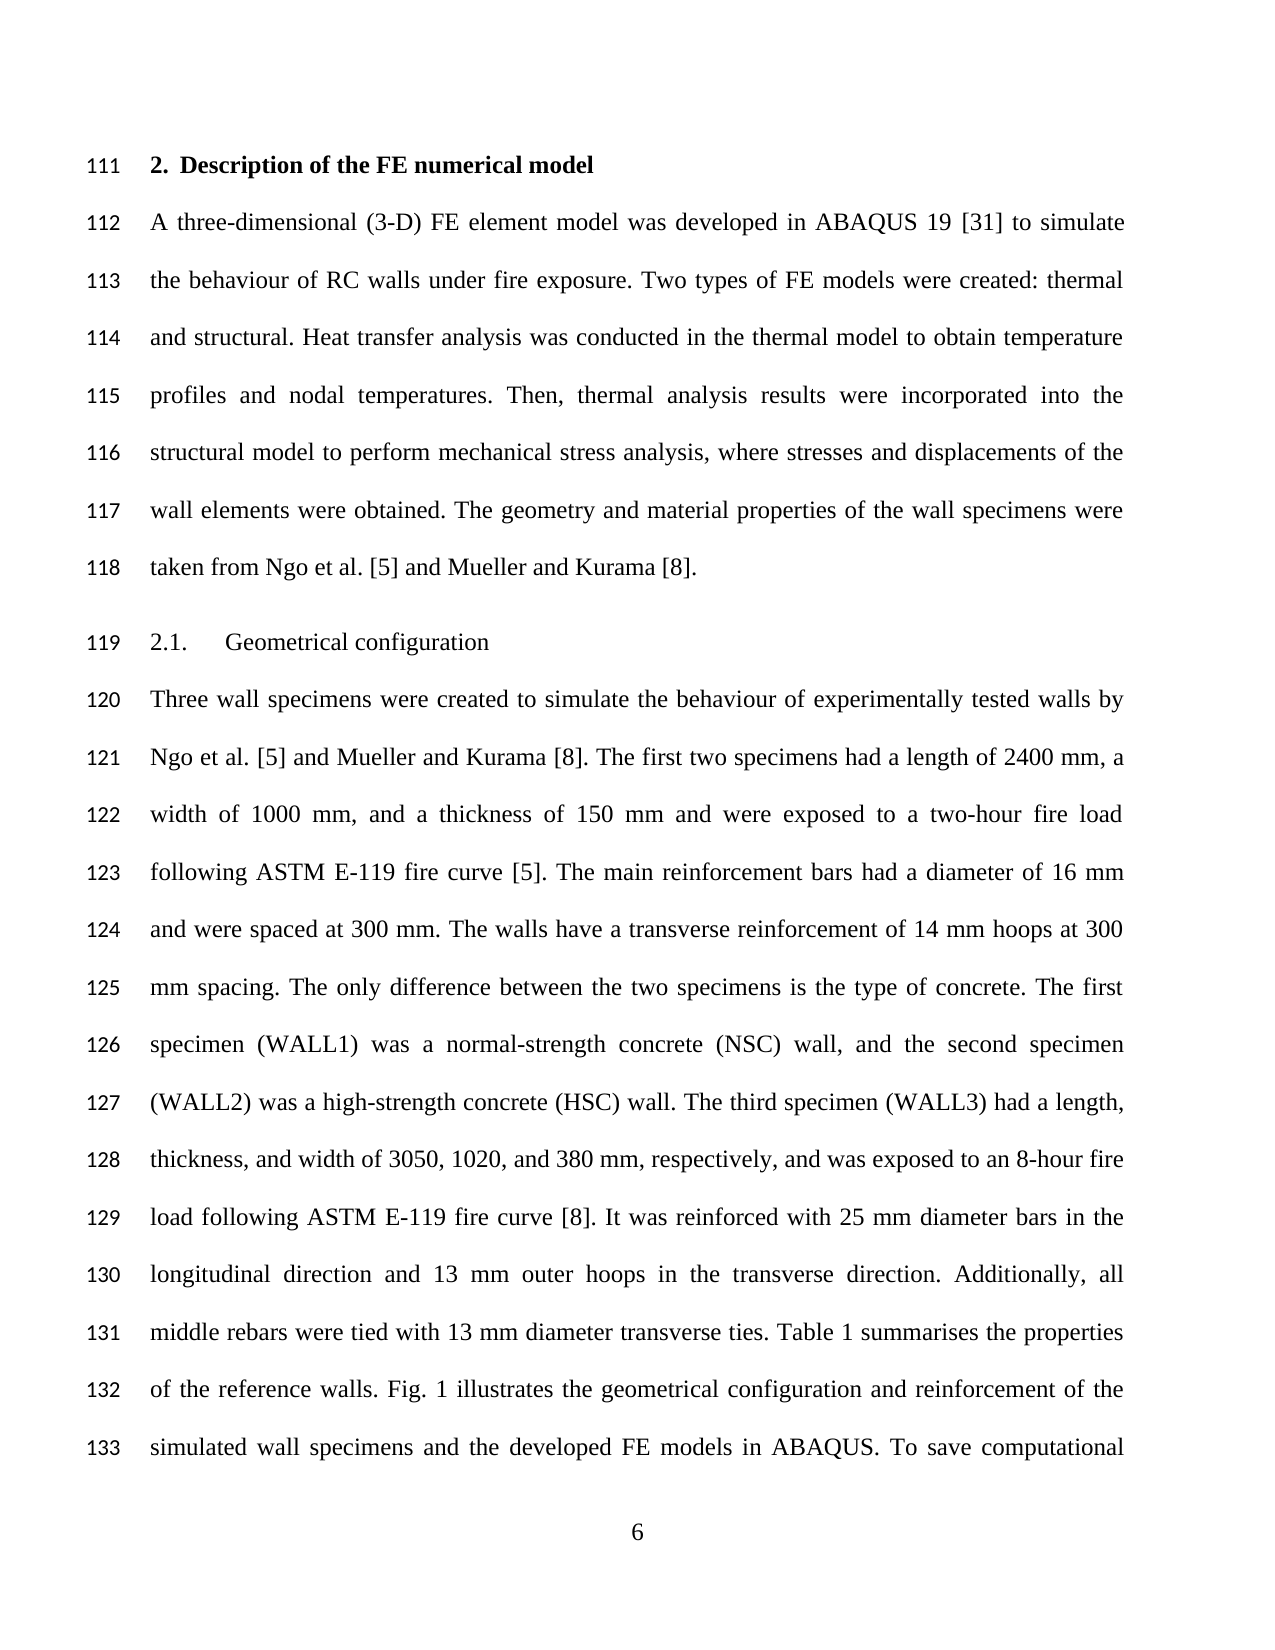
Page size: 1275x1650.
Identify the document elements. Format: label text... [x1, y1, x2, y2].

text A three-dimensional (3-D) FE element model was developed in ABAQUS 19 to simulate the behaviour of RC walls under fire exposure. Two types of FE models were created: thermal and structural. Heat transfer analysis was conducted in the thermal model to obtain temperature profiles and nodal temperatures. Then, thermal analysis results were incorporated into the structural model to perform mechanical stress analysis, where stresses and displacements of the wall elements were obtained. The geometry and material properties of the wall specimens were taken from Ngo et al. and Mueller and Kurama . [150, 207, 1125, 581]
subtitle Geometrical configuration [150, 627, 1125, 655]
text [150, 684, 1125, 1460]
subtitle Description of the FE numerical model [150, 150, 1125, 179]
